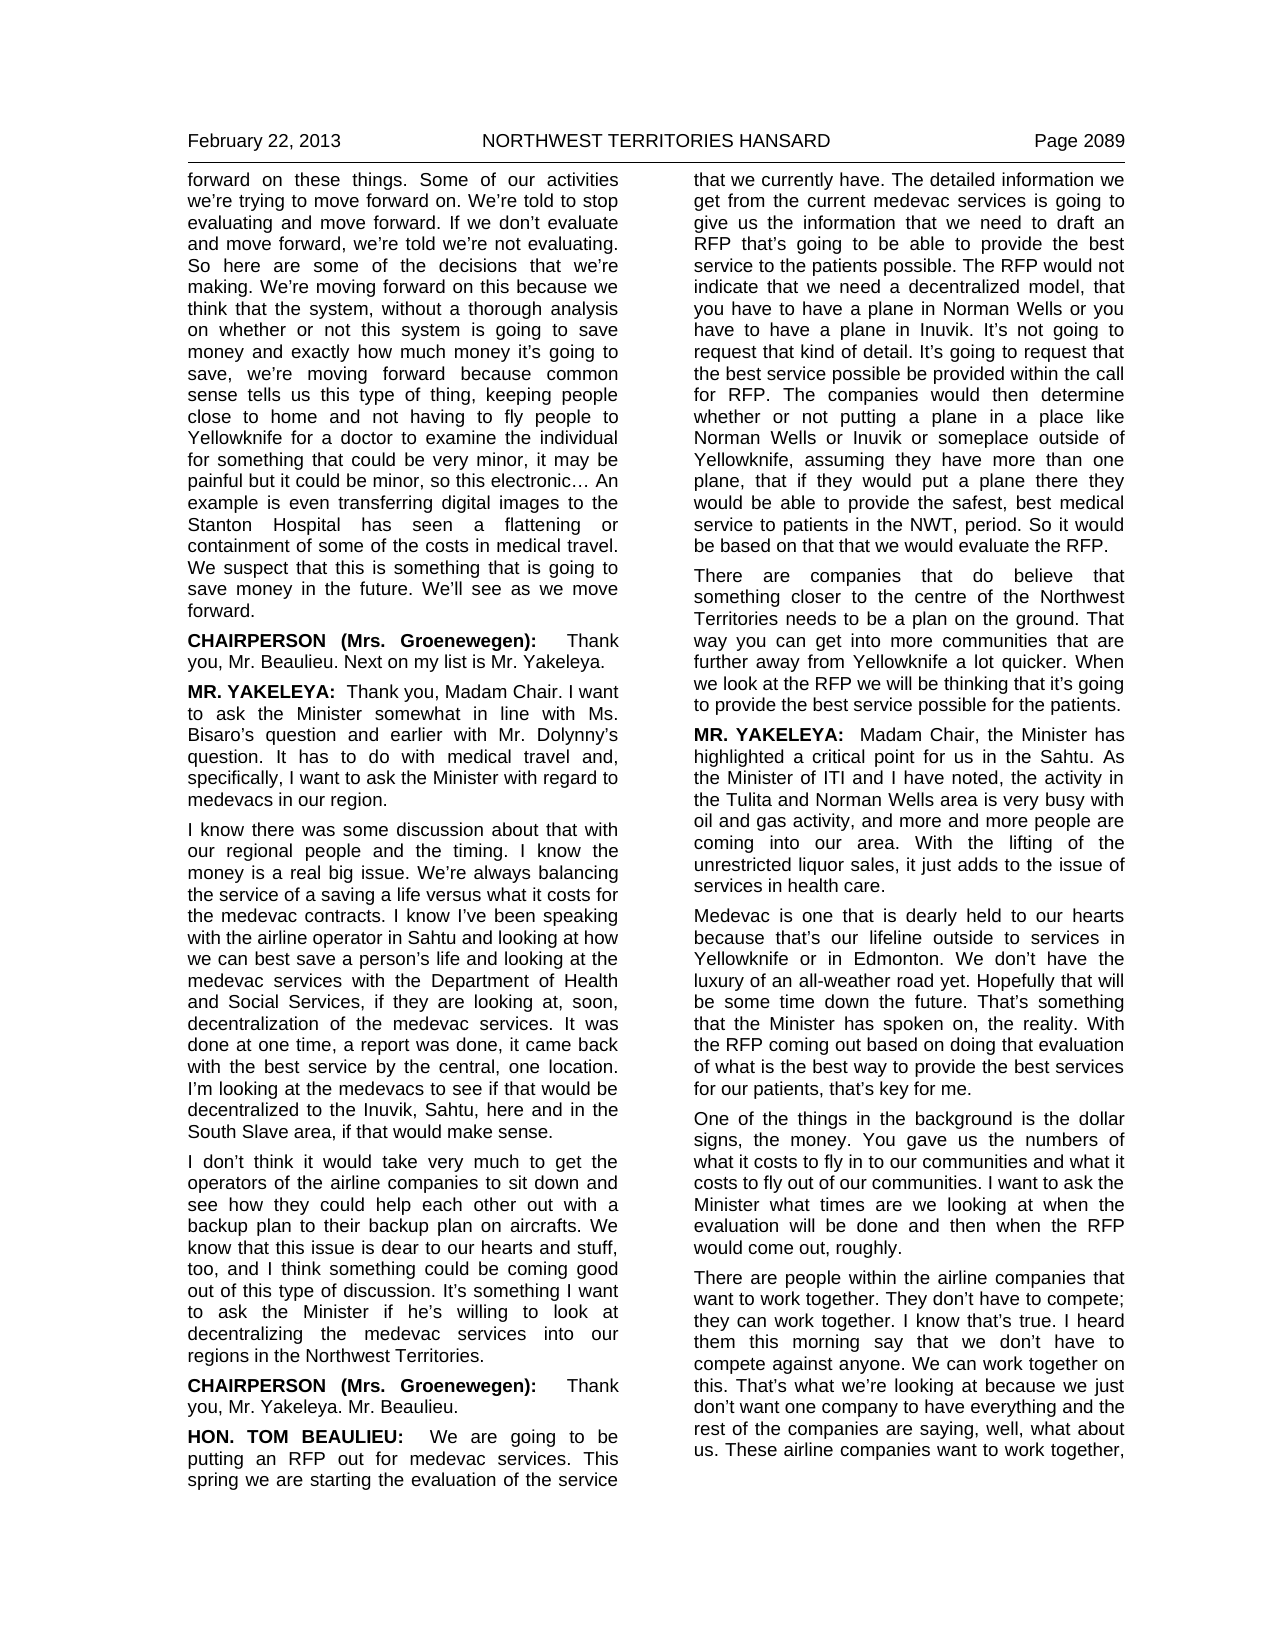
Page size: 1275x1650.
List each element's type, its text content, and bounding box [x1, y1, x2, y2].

text There are companies that do believe that something closer to the centre of the Northwest Territories needs to be a plan on the ground. That way you can get into more communities that are further away from Yellowknife a lot quicker. When we look at the RFP we will be thinking that it’s going to provide the best service possible for the patients. [694, 565, 1125, 716]
text Medevac is one that is dearly held to our hearts because that’s our lifeline outside to services in Yellowknife or in Edmonton. We don’t have the luxury of an all-weather road yet. Hopefully that will be some time down the future. That’s something that the Minister has spoken on, the reality. With the RFP coming out based on doing that evaluation of what is the best way to provide the best services for our patients, that’s key for me. [694, 905, 1125, 1099]
text I know there was some discussion about that with our regional people and the timing. I know the money is a real big issue. We’re always balancing the service of a saving a life versus what it costs for the medevac contracts. I know I’ve been speaking with the airline operator in Sahtu and looking at how we can best save a person’s life and looking at the medevac services with the Department of Health and Social Services, if they are looking at, soon, decentralization of the medevac services. It was done at one time, a report was done, it came back with the best service by the central, one location. I’m looking at the medevacs to see if that would be decentralized to the Inuvik, Sahtu, here and in the South Slave area, if that would make sense. [187, 819, 619, 1142]
text MR. YAKELEYA: Madam Chair, the Minister has highlighted a critical point for us in the Sahtu. As the Minister of ITI and I have noted, the activity in the Tulita and Norman Wells area is very busy with oil and gas activity, and more and more people are coming into our area. With the lifting of the unrestricted liquor sales, it just adds to the issue of services in health care. [694, 724, 1125, 897]
text MR. YAKELEYA: Thank you, Madam Chair. I want to ask the Minister somewhat in line with Ms. Bisaro’s question and earlier with Mr. Dolynny’s question. It has to do with medical travel and, specifically, I want to ask the Minister with regard to medevacs in our region. [187, 681, 619, 810]
text CHAIRPERSON (Mrs. Groenewegen): Thank you, Mr. Yakeleya. Mr. Beaulieu. [187, 1374, 619, 1417]
text I don’t think it would take very much to get the operators of the airline companies to sit down and see how they could help each other out with a backup plan to their backup plan on aircrafts. We know that this issue is dear to our hearts and stuff, too, and I think something could be coming good out of this type of discussion. It’s something I want to ask the Minister if he’s willing to look at decentralizing the medevac services into our regions in the Northwest Territories. [187, 1150, 619, 1366]
text HON. TOM BEAULIEU: We are going to be putting an RFP out for medevac services. This spring we are starting the evaluation of the service that we currently have. The detailed information we get from the current medevac services is going to give us the information that we need to draft an RFP that’s going to be able to provide the best service to the patients possible. The RFP would not indicate that we need a decentralized model, that you have to have a plane in Norman Wells or you have to have a plane in Inuvik. It’s not going to request that kind of detail. It’s going to request that the best service possible be provided within the call for RFP. The companies would then determine whether or not putting a plane in a place like Norman Wells or Inuvik or someplace outside of Yellowknife, assuming they have more than one plane, that if they would put a plane there they would be able to provide the safest, best medical service to patients in the NWT, period. So it would be based on that that we would evaluate the RFP. [694, 168, 1125, 556]
text One of the things in the background is the dollar signs, the money. You gave us the numbers of what it costs to fly in to our communities and what it costs to fly out of our communities. I want to ask the Minister what times are we looking at when the evaluation will be done and then when the RFP would come out, roughly. [694, 1107, 1125, 1258]
text CHAIRPERSON (Mrs. Groenewegen): Thank you, Mr. Beaulieu. Next on my list is Mr. Yakeleya. [187, 629, 619, 673]
